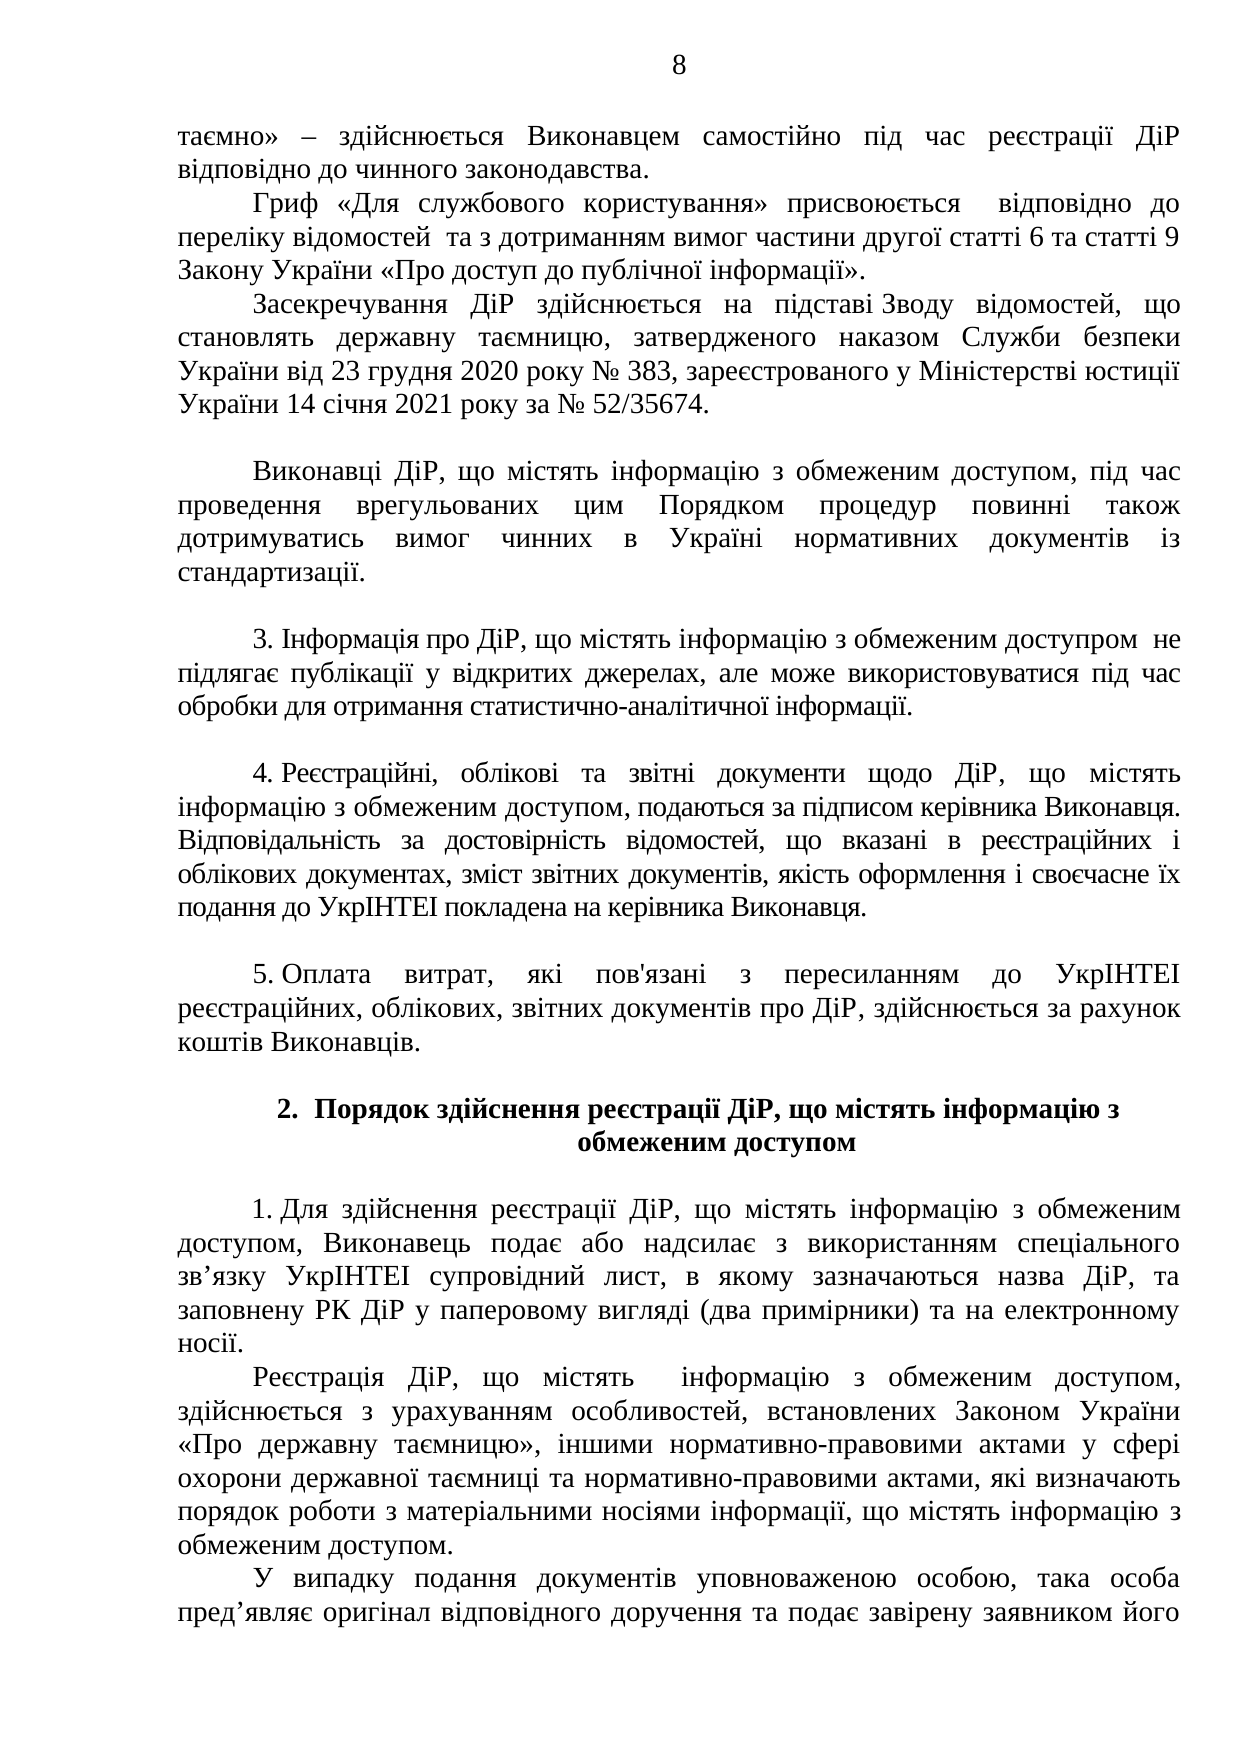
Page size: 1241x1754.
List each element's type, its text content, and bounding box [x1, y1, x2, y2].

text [177, 118, 1181, 185]
text Виконавці ДіР, що містять інформацію з обмеженим доступом, під час проведення врегульованих цим Порядком процедур повинні також дотримуватись вимог чинних в Україні нормативних документів із стандартизації. [177, 453, 1181, 588]
text 3. Інформація про ДіР, що містять інформацію з обмеженим доступром не підлягає публікації у відкритих джерелах, але може використовуватися під час обробки для отримання статистично-аналітичної інформації. [177, 621, 1181, 722]
text 5. Оплата витрат, які пов'язані з пересиланням до УкрІНТЕІ реєстраційних, облікових, звітних документів про ДіР, здійснюється за рахунок коштів Виконавців. [177, 957, 1181, 1057]
text 4. Реєстраційні, облікові та звітні документи щодо ДіР, що містять інформацію з обмеженим доступом, подаються за підписом керівника Виконавця. Відповідальність за достовірність відомостей, що вказані в реєстраційних і облікових документах, зміст звітних документів, якість оформлення і своєчасне їх подання до УкрІНТЕІ покладена на керівника Виконавця. [177, 755, 1181, 923]
text Засекречування ДіР здійснюється на підставі Зводу відомостей, що становлять державну таємницю, затвердженого наказом Служби безпеки України від 23 грудня 2020 року № 383, зареєстрованого у Міністерстві юстиції України 14 січня 2021 року за № 52/35674. [177, 286, 1181, 420]
text Гриф «Для службового користування» присвоюється відповідно до переліку відомостей та з дотриманням вимог частини другої статті 6 та статті 9 Закону України «Про доступ до публічної інформації». [177, 185, 1181, 286]
text Реєстрація ДіР, що містять інформацію з обмеженим доступом, здійснюється з урахуванням особливостей, встановлених Законом України «Про державну таємницю», іншими нормативно-правовими актами у сфері охорони державної таємниці та нормативно-правовими актами, які визначають порядок роботи з матеріальними носіями інформації, що містять інформацію з обмеженим доступом. [177, 1359, 1181, 1560]
list Порядок здійснення реєстрації ДіР, що містять інформацію з обмеженим доступом [215, 1091, 1181, 1158]
text 1. Для здійснення реєстрації ДіР, що містять інформацію з обмеженим доступом, Виконавець подає або надсилає з використанням спеціального зв’язку УкрІНТЕІ супровідний лист, в якому зазначаються назва ДіР, та заповнену РК ДіР у паперовому вигляді (два примірники) та на електронному носії. [177, 1191, 1181, 1359]
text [177, 1560, 1181, 1627]
